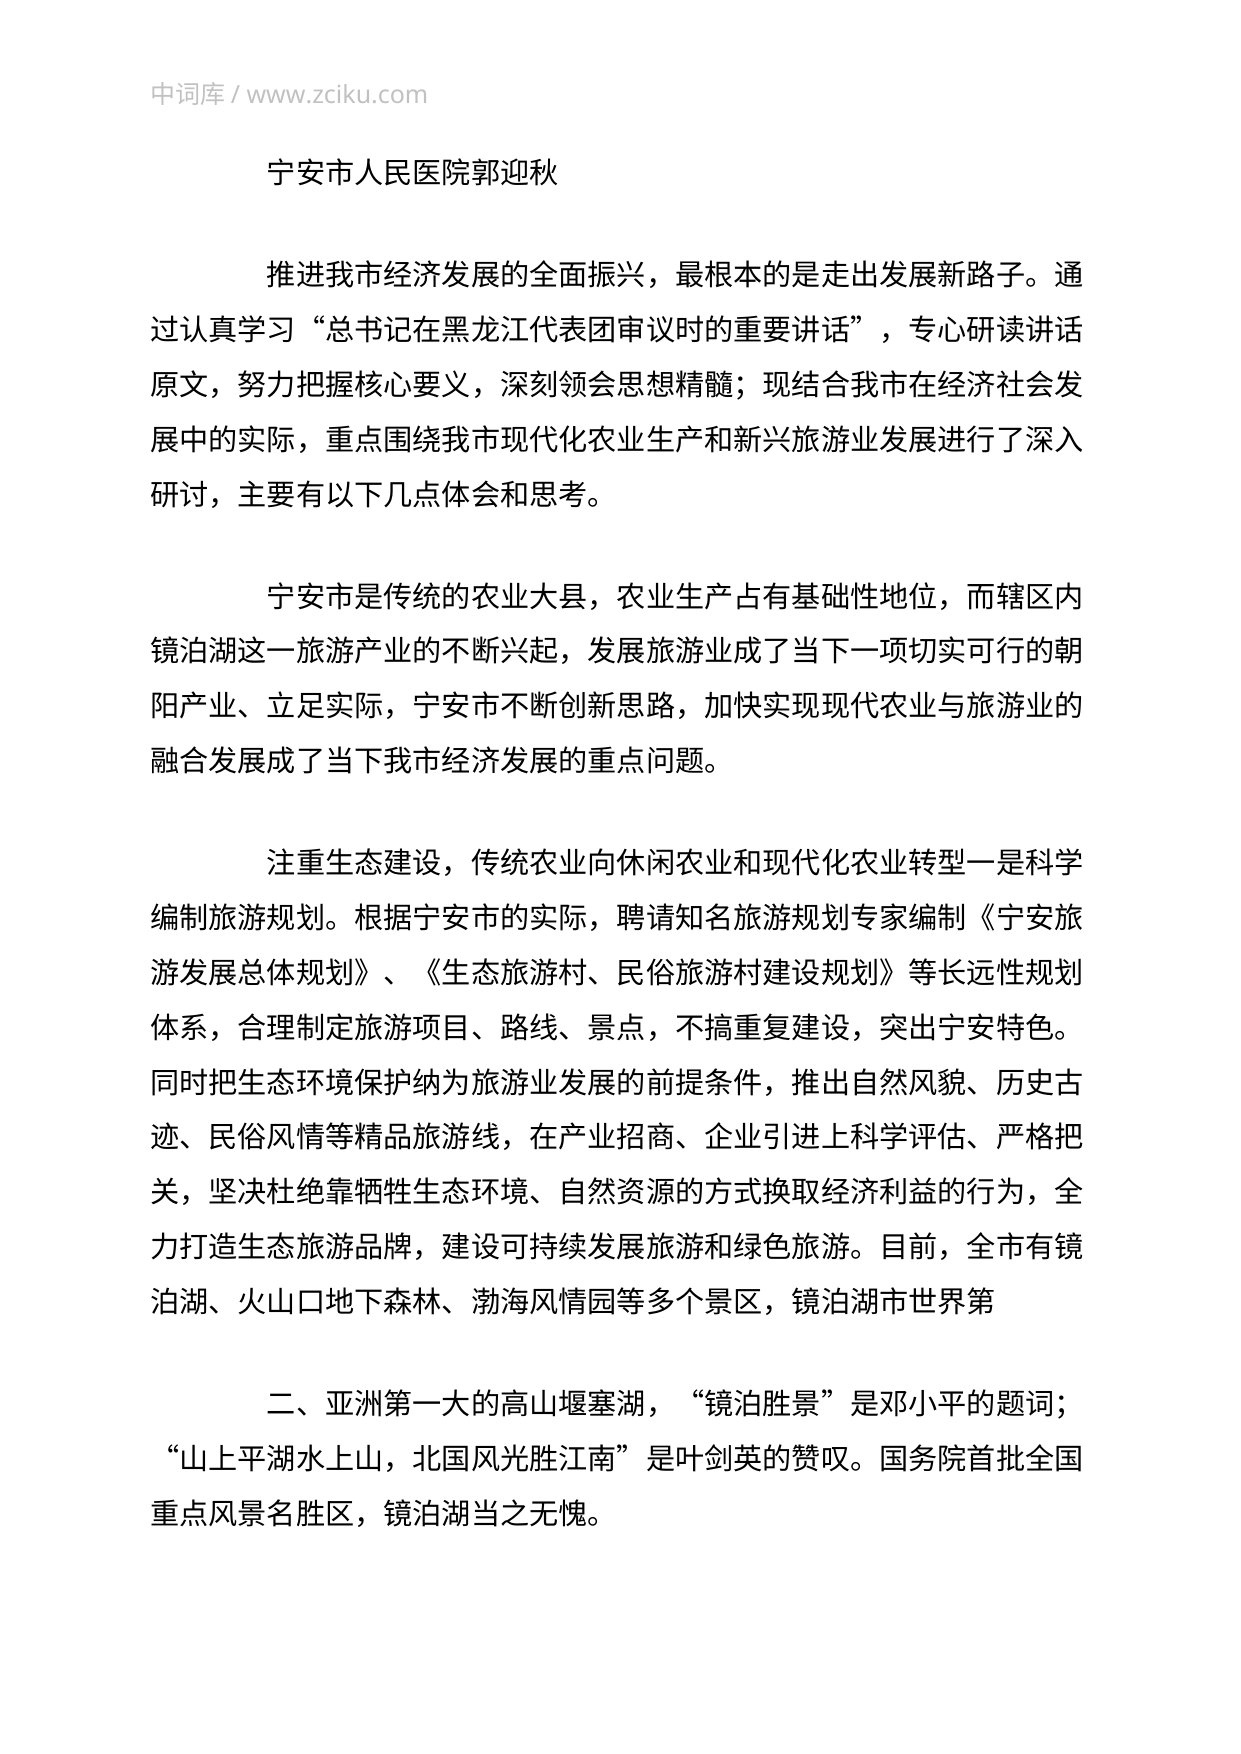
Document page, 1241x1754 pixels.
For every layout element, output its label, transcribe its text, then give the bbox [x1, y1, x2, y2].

text 推进我市经济发展的全面振兴，最根本的是走出发展新路子。通过认真学习“总书记在黑龙江代表团审议时的重要讲话”，专心研读讲话原文，努力把握核心要义，深刻领会思想精髓；现结合我市在经济社会发展中的实际，重点围绕我市现代化农业生产和新兴旅游业发展进行了深入研讨，主要有以下几点体会和思考。 [150, 252, 1090, 514]
text 二、亚洲第一大的高山堰塞湖，“镜泊胜景”是邓小平的题词；“山上平湖水上山，北国风光胜江南”是叶剑英的赞叹。国务院首批全国重点风景名胜区，镜泊湖当之无愧。 [150, 1381, 1090, 1533]
text 注重生态建设，传统农业向休闲农业和现代化农业转型一是科学编制旅游规划。根据宁安市的实际，聘请知名旅游规划专家编制《宁安旅游发展总体规划》、《生态旅游村、民俗旅游村建设规划》等长远性规划体系，合理制定旅游项目、路线、景点，不搞重复建设，突出宁安特色。同时把生态环境保护纳为旅游业发展的前提条件，推出自然风貌、历史古迹、民俗风情等精品旅游线，在产业招商、企业引进上科学评估、严格把关，坚决杜绝靠牺牲生态环境、自然资源的方式换取经济利益的行为，全力打造生态旅游品牌，建设可持续发展旅游和绿色旅游。目前，全市有镜泊湖、火山口地下森林、渤海风情园等多个景区，镜泊湖市世界第 [150, 839, 1090, 1321]
text 宁安市人民医院郭迎秋 [150, 150, 1090, 192]
text 宁安市是传统的农业大县，农业生产占有基础性地位，而辖区内镜泊湖这一旅游产业的不断兴起，发展旅游业成了当下一项切实可行的朝阳产业、立足实际，宁安市不断创新思路，加快实现现代农业与旅游业的融合发展成了当下我市经济发展的重点问题。 [150, 573, 1090, 780]
